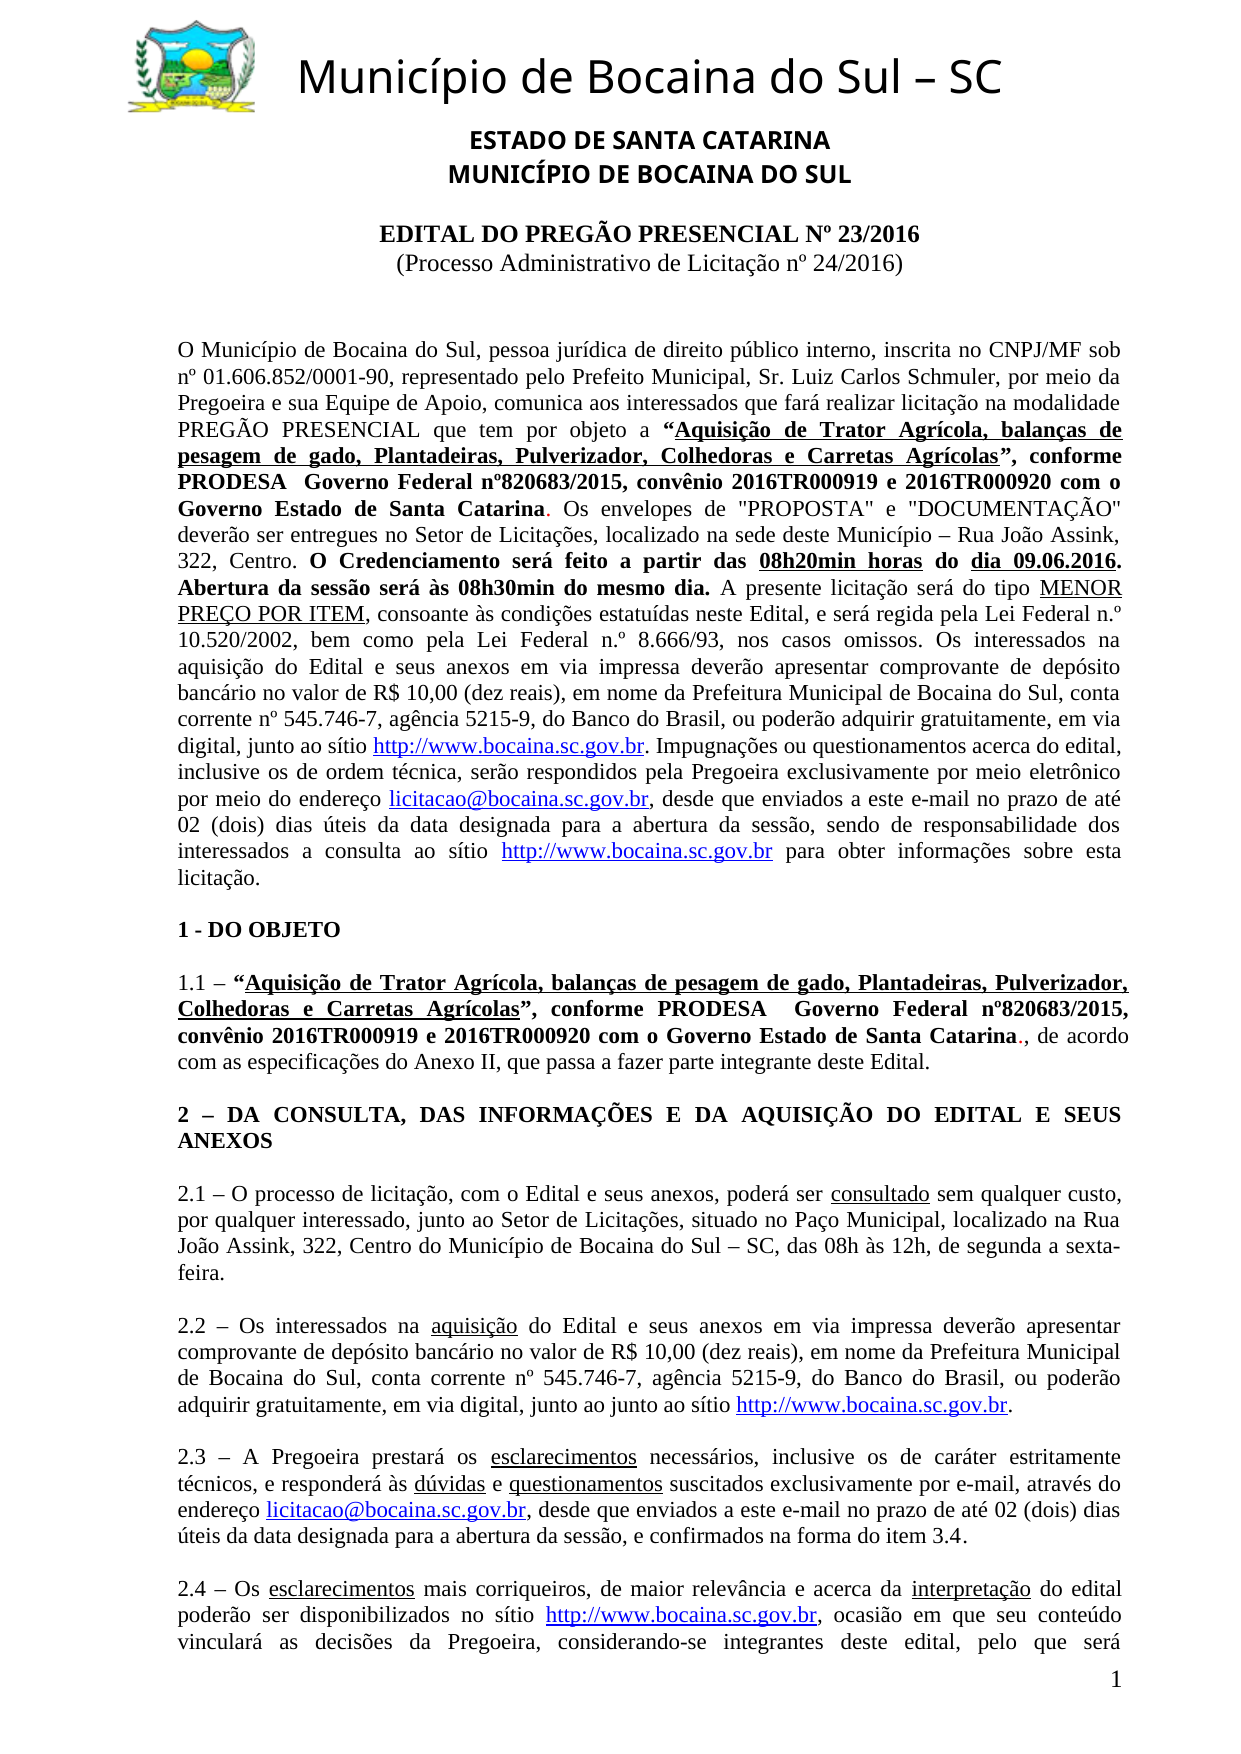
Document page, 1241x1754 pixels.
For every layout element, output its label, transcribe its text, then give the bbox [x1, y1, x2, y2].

subtitle EDITAL DO PREGÃO PRESENCIAL Nº 23/2016 [177, 219, 1122, 248]
text MUNICÍPIO DE BOCAINA DO SUL [177, 157, 1122, 191]
text O Município de Bocaina do Sul, pessoa jurídica de direito público interno, inscrita no CNPJ/MF sob nº 01.606.852/0001-90, representado pelo Prefeito Municipal, Sr. Luiz Carlos Schmuler, por meio da Pregoeira e sua Equipe de Apoio, comunica aos interessados que fará realizar licitação na modalidade PREGÃO PRESENCIAL que tem por objeto a “Aquisição de Trator Agrícola, balanças de pesagem de gado, Plantadeiras, Pulverizador, Colhedoras e Carretas Agrícolas”, conforme PRODESA Governo Federal nº820683/2015, convênio 2016TR000919 e 2016TR000920 com o Governo Estado de Santa Catarina. Os envelopes de "PROPOSTA" e "DOCUMENTAÇÃO" deverão ser entregues no Setor de Licitações, localizado na sede deste Município – Rua João Assink, 322, Centro. O Credenciamento será feito a partir das 08h20min horas do dia 09.06.2016. Abertura da sessão será às 08h30min do mesmo dia. A presente licitação será do tipo MENOR PREÇO POR ITEM, consoante às condições estatuídas neste Edital, e será regida pela Lei Federal n.º 10.520/2002, bem como pela Lei Federal n.º 8.666/93, nos casos omissos. Os interessados na aquisição do Edital e seus anexos em via impressa deverão apresentar comprovante de depósito bancário no valor de R$ 10,00 (dez reais), em nome da Prefeitura Municipal de Bocaina do Sul, conta corrente nº 545.746-7, agência 5215-9, do Banco do Brasil, ou poderão adquirir gratuitamente, em via digital, junto ao sítio http://www.bocaina.sc.gov.br. Impugnações ou questionamentos acerca do edital, inclusive os de ordem técnica, serão respondidos pela Pregoeira exclusivamente por meio eletrônico por meio do endereço licitacao@bocaina.sc.gov.br, desde que enviados a este e-mail no prazo de até 02 (dois) dias úteis da data designada para a abertura da sessão, sendo de responsabilidade dos interessados a consulta ao sítio http://www.bocaina.sc.gov.br para obter informações sobre esta licitação. [177, 337, 1122, 890]
picture [127, 12, 255, 119]
text 1.1 – “Aquisição de Trator Agrícola, balanças de pesagem de gado, Plantadeiras, Pulverizador, Colhedoras e Carretas Agrícolas”, conforme PRODESA Governo Federal nº820683/2015, convênio 2016TR000919 e 2016TR000920 com o Governo Estado de Santa Catarina., de acordo com as especificações do Anexo II, que passa a fazer parte integrante deste Edital. [177, 969, 1129, 1074]
text 1 - DO OBJETO [177, 916, 1122, 943]
text (Processo Administrativo de Licitação nº 24/2016) [177, 248, 1122, 277]
text ESTADO DE SANTA CATARINA [177, 122, 1122, 157]
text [177, 1575, 1122, 1654]
text 2.2 – Os interessados na aquisição do Edital e seus anexos em via impressa deverão apresentar comprovante de depósito bancário no valor de R$ 10,00 (dez reais), em nome da Prefeitura Municipal de Bocaina do Sul, conta corrente nº 545.746-7, agência 5215-9, do Banco do Brasil, ou poderão adquirir gratuitamente, em via digital, junto ao junto ao sítio http://www.bocaina.sc.gov.br. [177, 1312, 1122, 1417]
text 2.3 – A Pregoeira prestará os esclarecimentos necessários, inclusive os de caráter estritamente técnicos, e responderá às dúvidas e questionamentos suscitados exclusivamente por e-mail, através do endereço licitacao@bocaina.sc.gov.br, desde que enviados a este e-mail no prazo de até 02 (dois) dias úteis da data designada para a abertura da sessão, e confirmados na forma do item 3.4. [177, 1443, 1122, 1549]
text 2 – DA CONSULTA, DAS INFORMAÇÕES E DA AQUISIÇÃO DO EDITAL E SEUS ANEXOS [177, 1101, 1122, 1153]
text 2.1 – O processo de licitação, com o Edital e seus anexos, poderá ser consultado sem qualquer custo, por qualquer interessado, junto ao Setor de Licitações, situado no Paço Municipal, localizado na Rua João Assink, 322, Centro do Município de Bocaina do Sul – SC, das 08h às 12h, de segunda a sexta-feira. [177, 1180, 1122, 1285]
